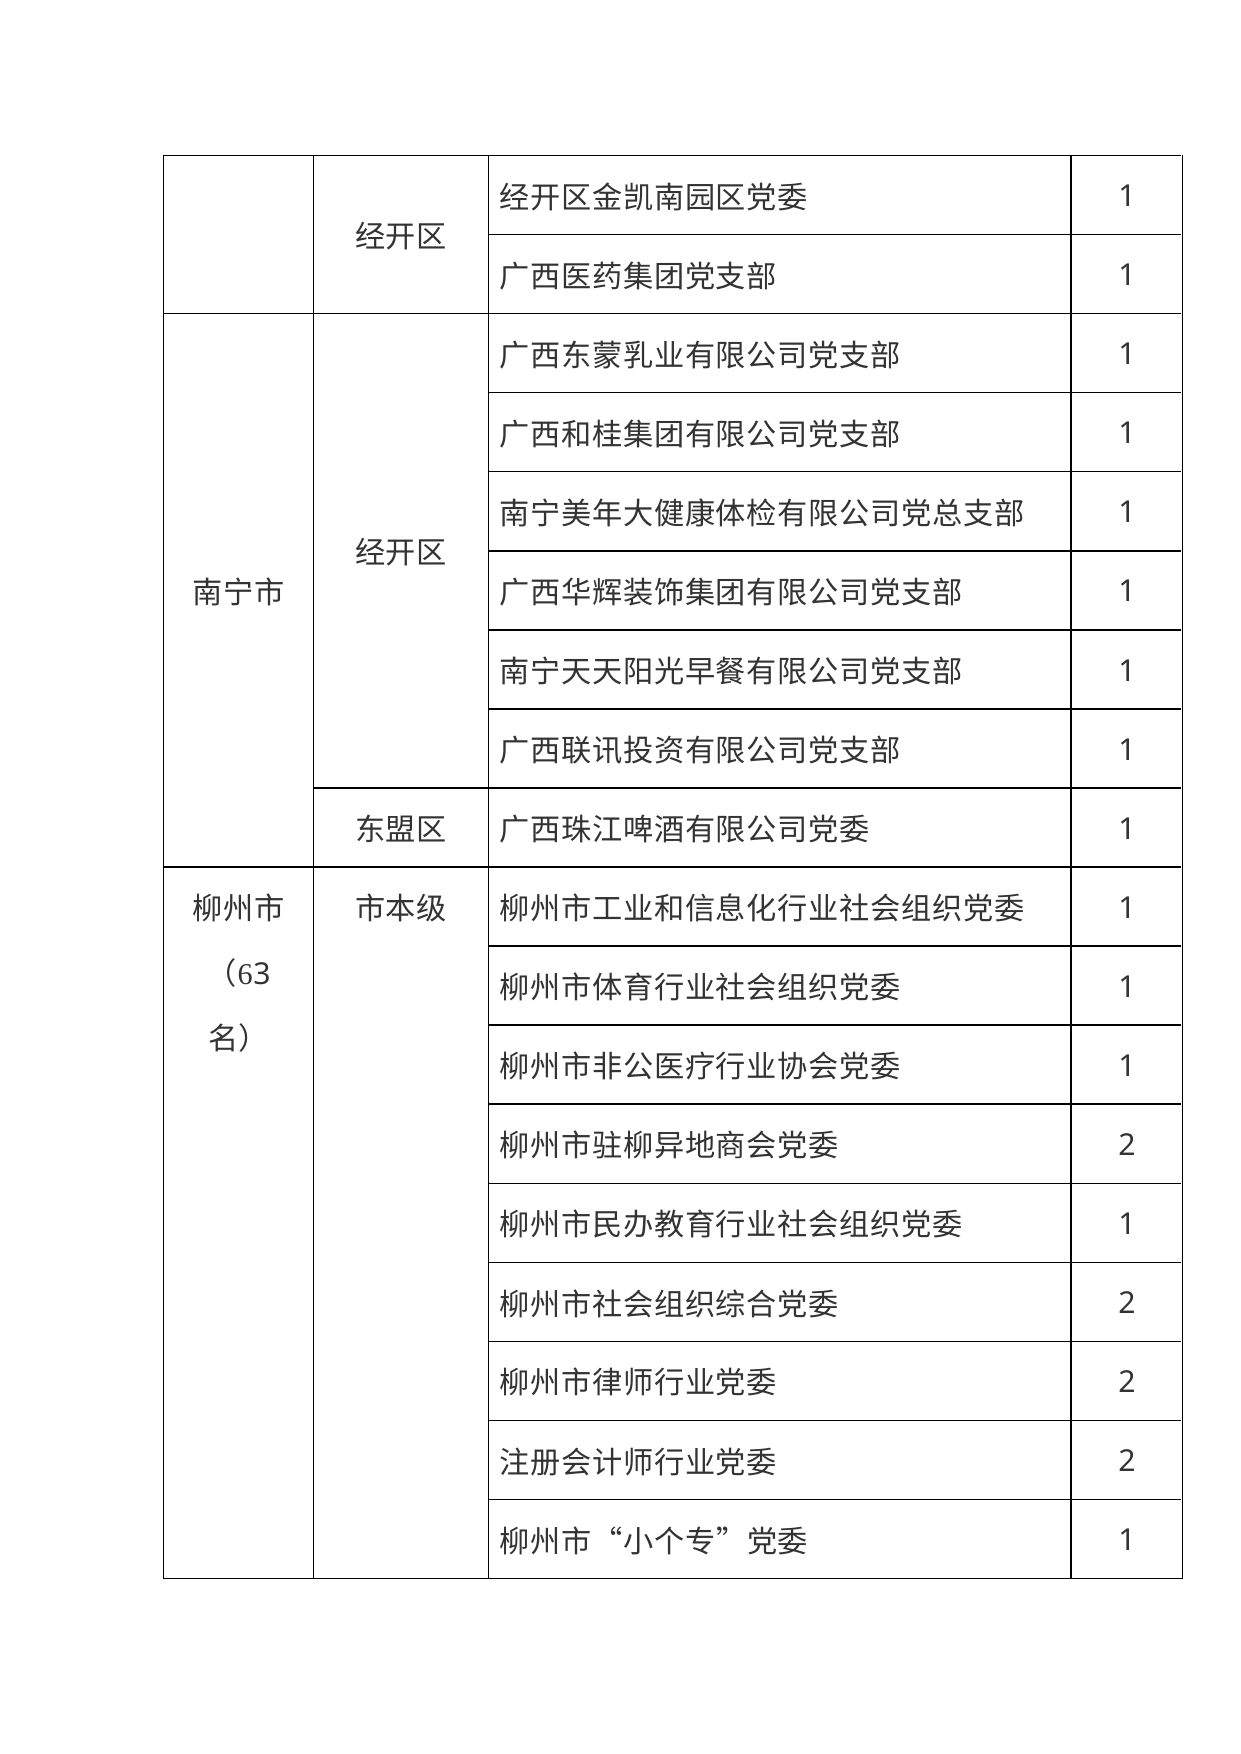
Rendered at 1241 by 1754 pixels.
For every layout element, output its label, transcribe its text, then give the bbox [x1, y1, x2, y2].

table_cell 2 [1072, 1261, 1182, 1341]
table_cell 1 [1072, 1183, 1182, 1261]
table_cell 广西医药集团党支部 [489, 235, 1070, 313]
table_cell 1 [1072, 234, 1182, 313]
table_cell 柳州市体育行业社会组织党委 [489, 947, 1070, 1024]
table_cell 经开区金凯南园区党委 [489, 156, 1070, 234]
table_cell 广西珠江啤酒有限公司党委 [489, 789, 1070, 866]
table_cell 1 [1072, 550, 1182, 629]
table_cell 广西和桂集团有限公司党支部 [489, 393, 1070, 471]
table_cell 柳州市 （63名） [164, 868, 313, 1578]
table_cell 1 [1072, 1499, 1182, 1578]
table_cell 1 [1072, 708, 1182, 787]
table_cell 1 [1072, 471, 1182, 550]
table_cell 广西华辉装饰集团有限公司党支部 [489, 552, 1070, 629]
table_cell 广西东蒙乳业有限公司党支部 [489, 314, 1070, 392]
table_cell 1 [1072, 945, 1182, 1024]
table_cell 1 [1072, 629, 1182, 708]
table_cell 2 [1072, 1341, 1182, 1419]
table_cell 柳州市社会组织综合党委 [489, 1263, 1070, 1341]
table_cell 1 [1072, 155, 1182, 234]
table_cell 2 [1072, 1420, 1182, 1499]
table_cell 1 [1072, 787, 1182, 866]
table_cell 南宁天天阳光早餐有限公司党支部 [489, 631, 1070, 708]
table_cell 南宁美年大健康体检有限公司党总支部 [489, 472, 1070, 550]
table_cell 广西联讯投资有限公司党支部 [489, 710, 1070, 787]
table_cell 柳州市民办教育行业社会组织党委 [489, 1184, 1070, 1261]
table_cell 南宁市 [164, 314, 313, 866]
table_cell 1 [1072, 392, 1182, 471]
table_cell 柳州市“小个专”党委 [489, 1500, 1070, 1578]
table_cell 1 [1072, 1024, 1182, 1103]
table_cell 经开区 [314, 156, 488, 313]
table_cell 柳州市律师行业党委 [489, 1342, 1070, 1419]
table_cell 经开区 [314, 314, 488, 787]
table_cell 市本级 [314, 868, 488, 1578]
table_cell 柳州市非公医疗行业协会党委 [489, 1026, 1070, 1103]
table_cell 1 [1072, 866, 1182, 945]
table_cell 2 [1072, 1103, 1182, 1182]
table_cell 柳州市驻柳异地商会党委 [489, 1105, 1070, 1182]
table_cell 柳州市工业和信息化行业社会组织党委 [489, 868, 1070, 945]
table_cell 1 [1072, 313, 1182, 392]
table_cell 东盟区 [314, 789, 488, 866]
table_cell 注册会计师行业党委 [489, 1421, 1070, 1499]
